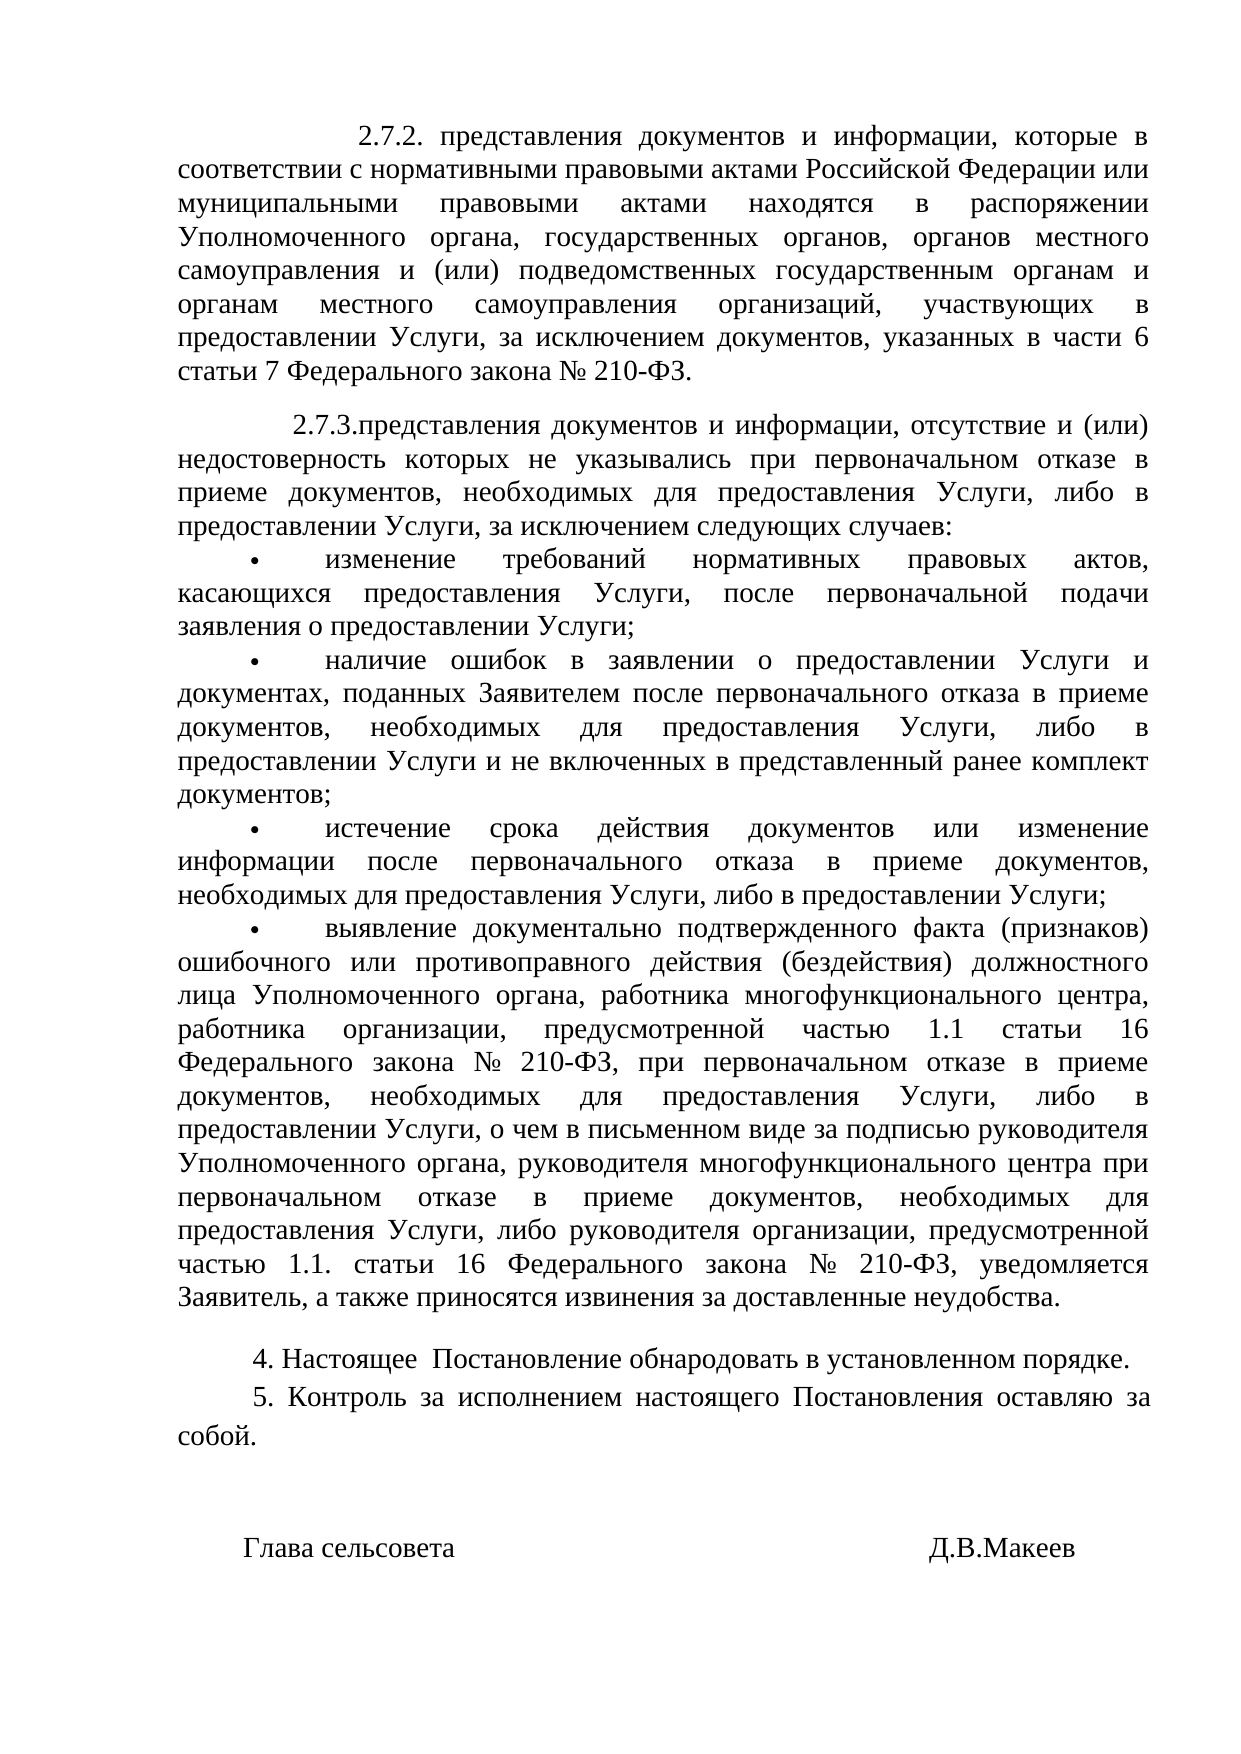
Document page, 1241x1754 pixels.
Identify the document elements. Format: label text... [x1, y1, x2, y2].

text 4. Настоящее Постановление обнародовать в установленном порядке. [177, 1341, 1152, 1374]
text Глава сельсовета Д.В.Макеев [177, 1530, 1152, 1564]
list истечение срока действия документов или изменение информации после первоначального отказа в приеме документов, необходимых для предоставления Услуги, либо в предоставлении Услуги; [177, 810, 1149, 910]
text 5. Контроль за исполнением настоящего Постановления оставляю за собой. [177, 1379, 1152, 1452]
text 2.7.2. представления документов и информации, которые в соответствии с нормативными правовыми актами Российской Федерации или муниципальными правовыми актами находятся в распоряжении Уполномоченного органа, государственных органов, органов местного самоуправления и (или) подведомственных государственным органам и органам местного самоуправления организаций, участвующих в предоставлении Услуги, за исключением документов, указанных в части 6 статьи 7 Федерального закона № 210-ФЗ. [177, 118, 1149, 386]
list изменение требований нормативных правовых актов, касающихся предоставления Услуги, после первоначальной подачи заявления о предоставлении Услуги; [177, 541, 1149, 642]
list наличие ошибок в заявлении о предоставлении Услуги и документах, поданных Заявителем после первоначального отказа в приеме документов, необходимых для предоставления Услуги, либо в предоставлении Услуги и не включенных в представленный ранее комплект документов; [177, 642, 1149, 810]
text 2.7.3.представления документов и информации, отсутствие и (или) недостоверность которых не указывались при первоначальном отказе в приеме документов, необходимых для предоставления Услуги, либо в предоставлении Услуги, за исключением следующих случаев: [177, 407, 1149, 541]
list выявление документально подтвержденного факта (признаков) ошибочного или противоправного действия (бездействия) должностного лица Уполномоченного органа, работника многофункционального центра, работника организации, предусмотренной частью 1.1 статьи 16 Федерального закона № 210-ФЗ, при первоначальном отказе в приеме документов, необходимых для предоставления Услуги, либо в предоставлении Услуги, о чем в письменном виде за подписью руководителя Уполномоченного органа, руководителя многофункционального центра при первоначальном отказе в приеме документов, необходимых для предоставления Услуги, либо руководителя организации, предусмотренной частью 1.1. статьи 16 Федерального закона № 210-ФЗ, уведомляется Заявитель, а также приносятся извинения за доставленные неудобства. [177, 910, 1149, 1313]
